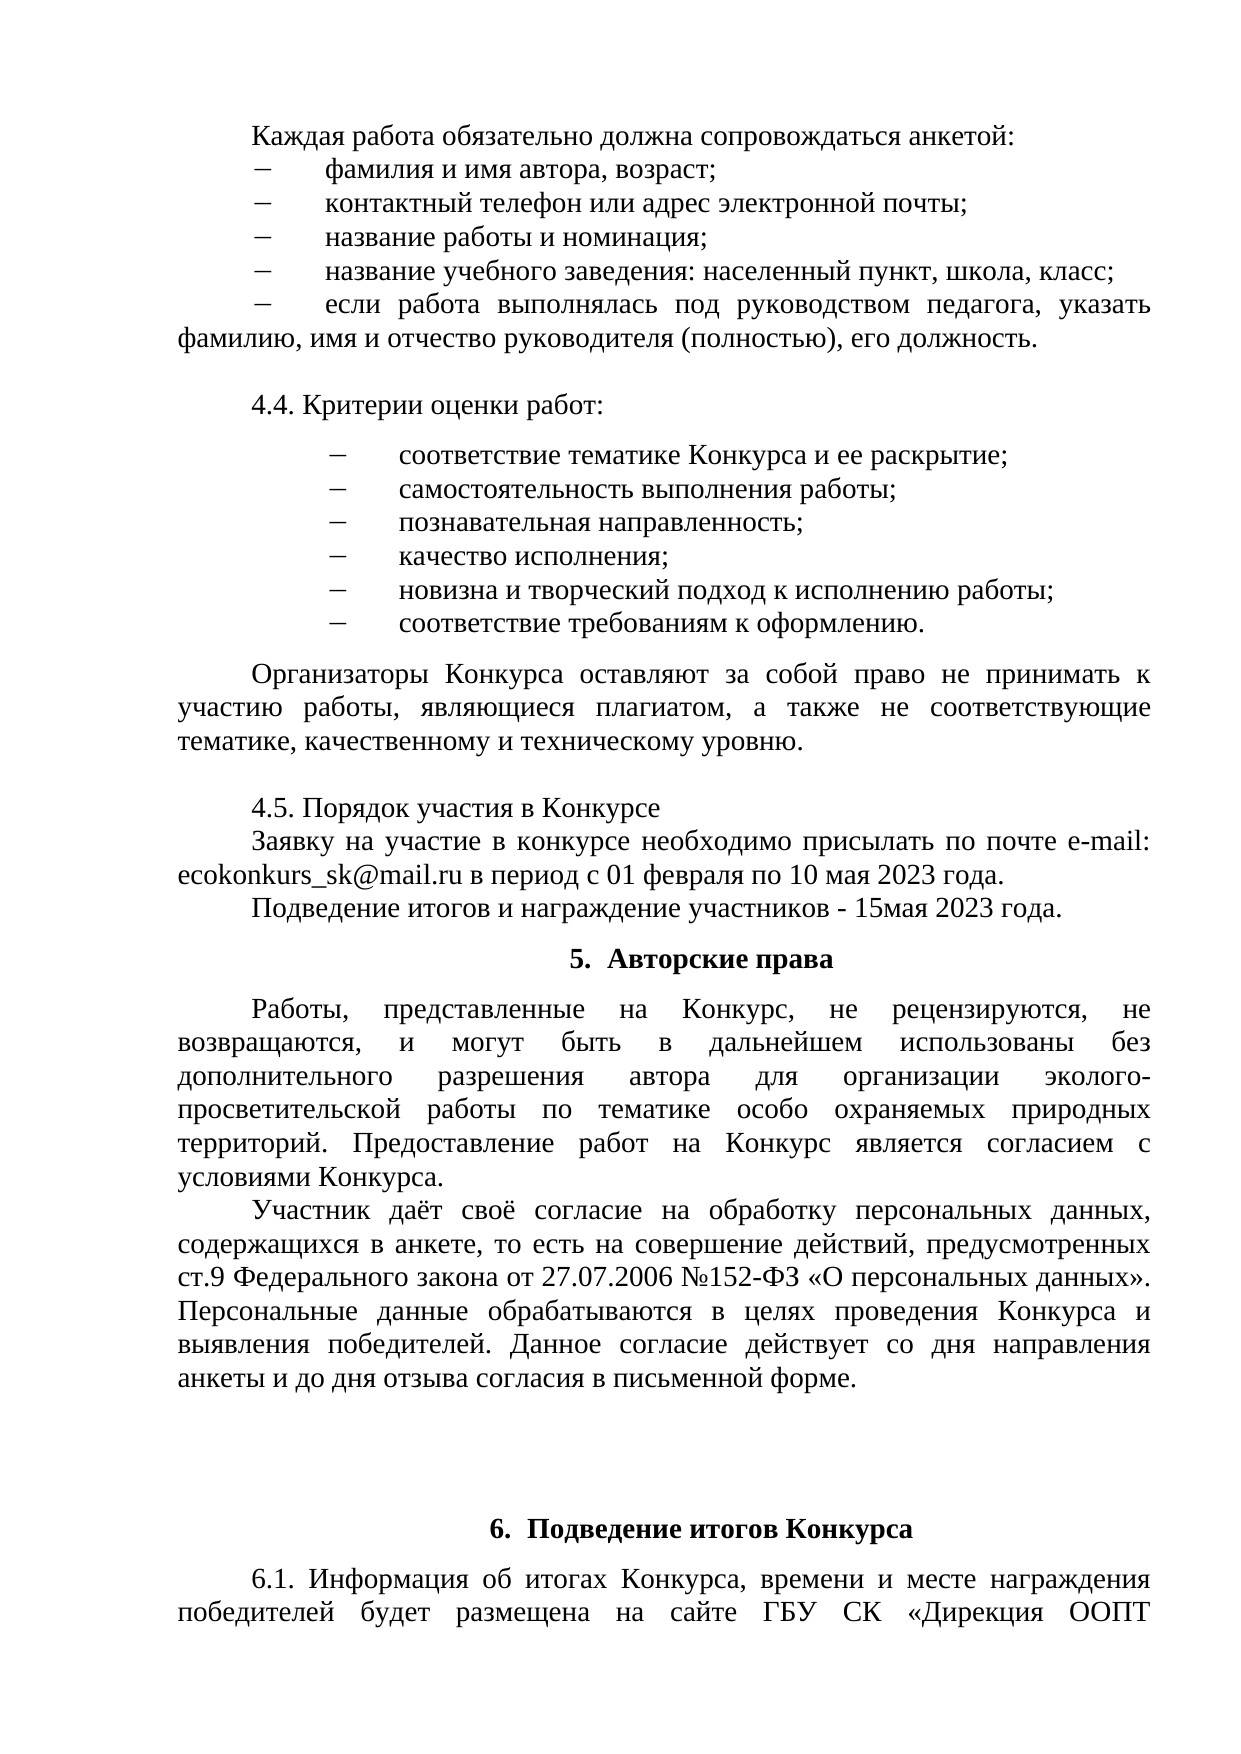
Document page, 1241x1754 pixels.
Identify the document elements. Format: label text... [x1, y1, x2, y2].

list соответствие тематике Конкурса и ее раскрытие; [252, 437, 1152, 471]
text Каждая работа обязательно должна сопровождаться анкетой: [192, 118, 1152, 152]
text 4.5. Порядок участия в Конкурсе [177, 790, 1152, 823]
text Работы, представленные на Конкурс, не рецензируются, не возвращаются, и могут быть в дальнейшем использованы без дополнительного разрешения автора для организации эколого-просветительской работы по тематике особо охраняемых природных территорий. Предоставление работ на Конкурс является согласием с условиями Конкурса. [177, 991, 1152, 1192]
list фамилия и имя автора, возраст; [177, 152, 1152, 185]
text Участник даёт своё согласие на обработку персональных данных, содержащихся в анкете, то есть на совершение действий, предусмотренных ст.9 Федерального закона от 27.07.2006 №152-ФЗ «О персональных данных». Персональные данные обрабатываются в целях проведения Конкурса и выявления победителей. Данное согласие действует со дня направления анкеты и до дня отзыва согласия в письменной форме. [177, 1192, 1152, 1393]
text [177, 1561, 1152, 1628]
list новизна и творческий подход к исполнению работы; [252, 572, 1152, 605]
list контактный телефон или адрес электронной почты; [177, 185, 1152, 219]
list самостоятельность выполнения работы; [252, 471, 1152, 504]
list если работа выполнялась под руководством педагога, указать фамилию, имя и отчество руководителя (полностью), его должность. [177, 286, 1152, 353]
list познавательная направленность; [252, 504, 1152, 538]
text Подведение итогов и награждение участников - 15мая 2023 года. [177, 891, 1152, 924]
list Авторские права [251, 941, 1152, 974]
text Заявку на участие в конкурсе необходимо присылать по почте e-mail: ecokonkurs_sk@mail.ru в период с 01 февраля по 10 мая 2023 года. [177, 823, 1152, 891]
text 4.4. Критерии оценки работ: [177, 387, 1152, 421]
list Подведение итогов Конкурса [251, 1511, 1152, 1544]
list соответствие требованиям к оформлению. [252, 605, 1152, 639]
text Организаторы Конкурса оставляют за собой право не принимать к участию работы, являющиеся плагиатом, а также не соответствующие тематике, качественному и техническому уровню. [177, 656, 1152, 756]
list качество исполнения; [252, 538, 1152, 572]
list название работы и номинация; [177, 219, 1152, 253]
list название учебного заведения: населенный пункт, школа, класс; [177, 253, 1152, 286]
